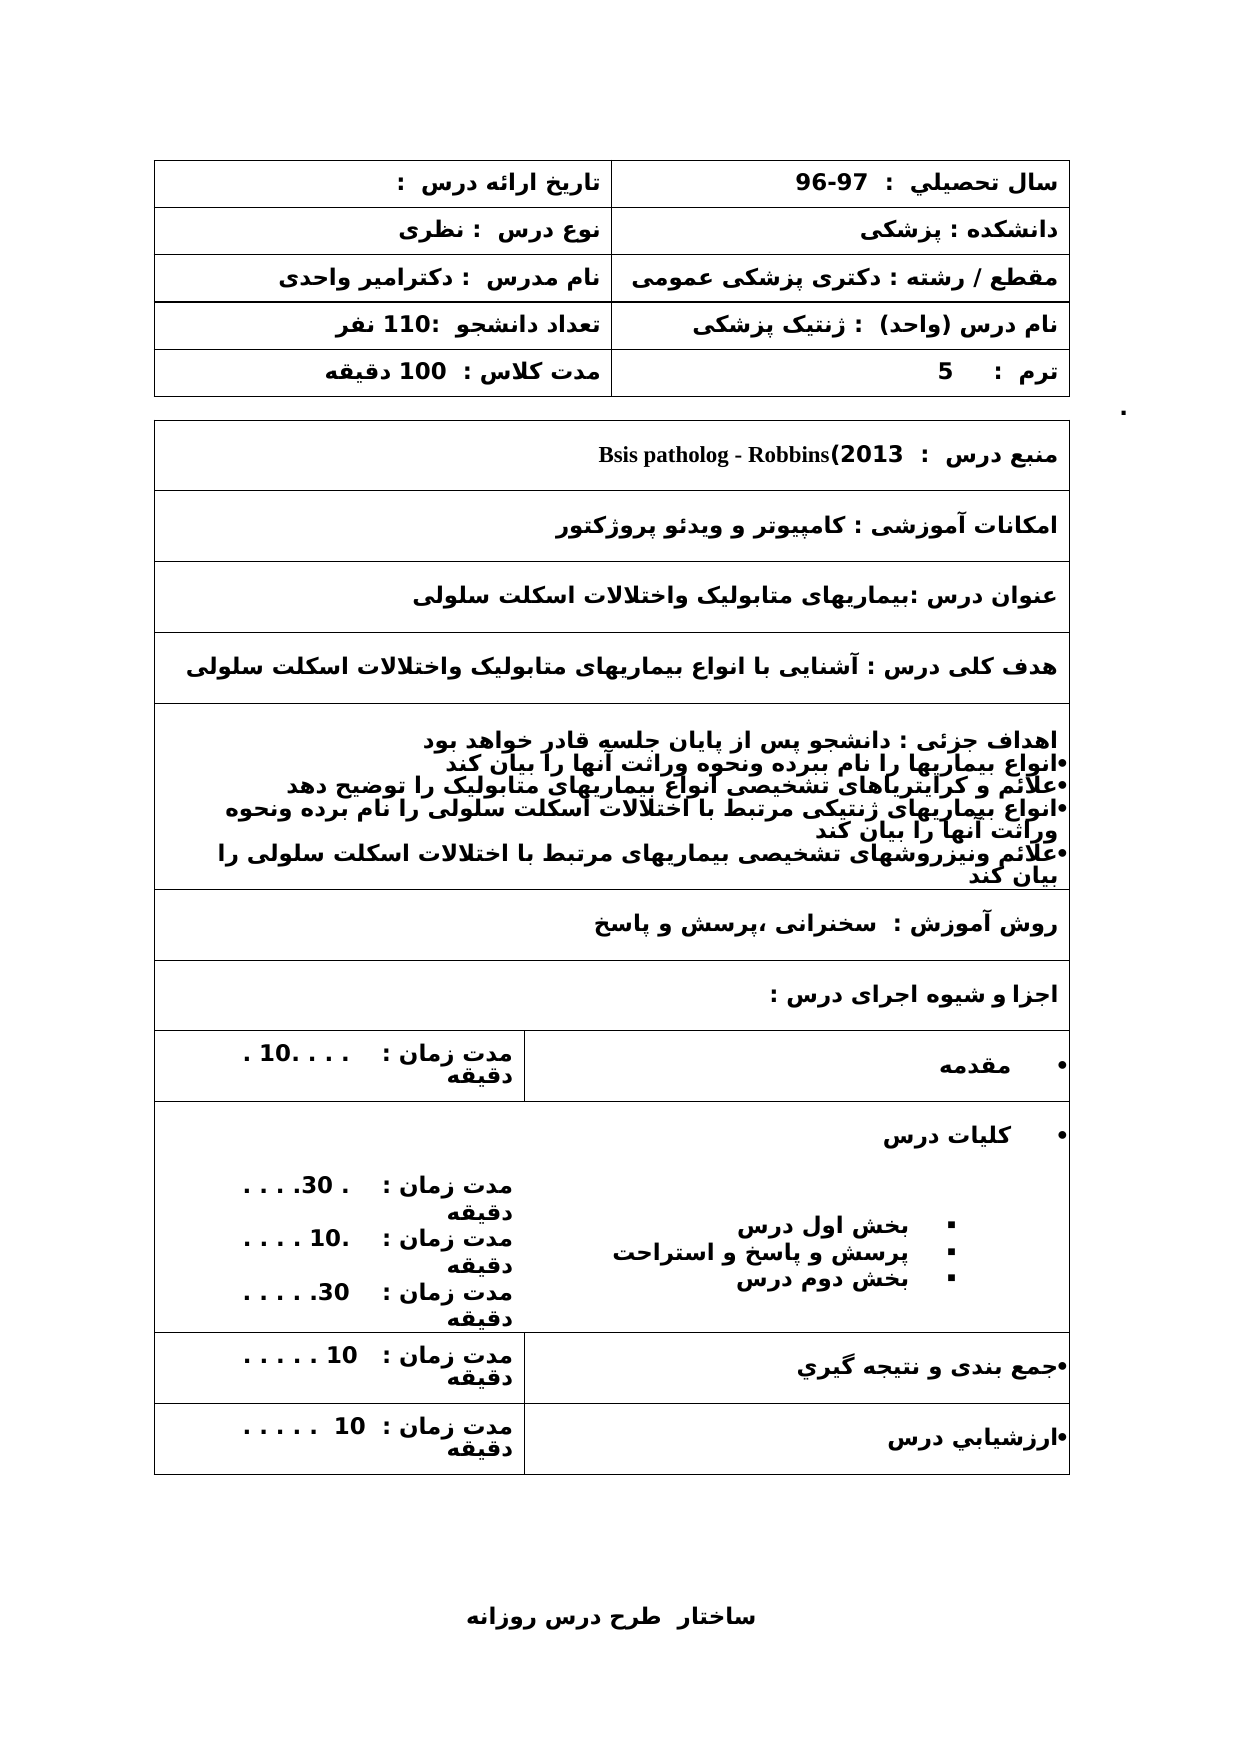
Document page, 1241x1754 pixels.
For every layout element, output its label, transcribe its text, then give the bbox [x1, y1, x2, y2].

title . [94, 397, 1128, 419]
table_cell مدت زمان : . . . .10 . دقیقه [155, 1031, 524, 1101]
title ساختار طرح درس روزانه [94, 1607, 643, 1629]
table_cell مدت زمان : 10 . . . . . دقیقه [155, 1404, 524, 1474]
table_cell هدف کلی درس : آشنایی با انواع بیماریهای متابولیک واختلالات اسکلت سلولی [155, 633, 1069, 703]
table_cell مقطع / رشته : دکتری پزشکی عمومی [612, 255, 1069, 301]
table_cell نام درس (واحد) : ژنتیک پزشکی [612, 303, 1069, 349]
title ساختار طرح درس روزانه [633, 1607, 1128, 1629]
table_cell مقدمه [525, 1031, 1069, 1101]
table_cell تعداد دانشجو :110 نفر [155, 303, 611, 349]
table_cell ارزشيابي درس [525, 1404, 1069, 1474]
table_cell نام مدرس : دکترامیر واحدی [155, 255, 611, 301]
table_cell مدت كلاس : 100 دقیقه [155, 350, 611, 396]
table_cell كليات درس [155, 1102, 1069, 1172]
table_cell دانشکده : پزشکی [612, 208, 1069, 254]
table_header منبع درس : 2013)Bsis patholog - Robbins [155, 421, 1069, 490]
table_cell نوع درس : نظری [155, 208, 611, 254]
table_cell بخش اول درس پرسش و پاسخ و استراحت بخش دوم درس [524, 1172, 1069, 1332]
table_header تاريخ ارائه درس : [155, 161, 611, 207]
table_cell ترم : 5 [612, 350, 1069, 396]
table_cell مدت زمان : 10 . . . . . دقیقه [155, 1333, 524, 1403]
table_cell امکانات آموزشی : کامپیوتر و ویدئو پروژکتور [155, 491, 1069, 561]
table_cell مدت زمان : . 30. . . . دقیقه مدت زمان : .10 . . . . دقیقه مدت زمان : 30. . . . . دقیقه [155, 1172, 524, 1332]
table_header سال تحصيلي : 97-96 [612, 161, 1069, 207]
table_cell اهداف جزئی : دانشجو پس از پایان جلسه قادر خواهد بود انواع بیماریها را نام ببرده ونحوه وراثت آنها را بیان کند علائم و کرایتریاهای تشخیصی انواع بیماریهای متابولیک را توضیح دهد انواع بیماریهای ژنتیکی مرتبط با اختلالات اسکلت سلولی را نام برده ونحوه وراثت آنها را بیان کند علائم ونیزروشهای تشخیصی بیماریهای مرتبط با اختلالات اسکلت سلولی را بیان کند [155, 704, 1069, 889]
table_cell روش آموزش : سخنرانی ،پرسش و پاسخ [155, 890, 1069, 959]
table_cell عنوان درس :بیماریهای متابولیک واختلالات اسکلت سلولی [155, 562, 1069, 632]
table_cell جمع بندی و نتيجه گيري [525, 1333, 1069, 1403]
table_cell اجزا و شیوه اجرای درس : [155, 961, 1069, 1030]
